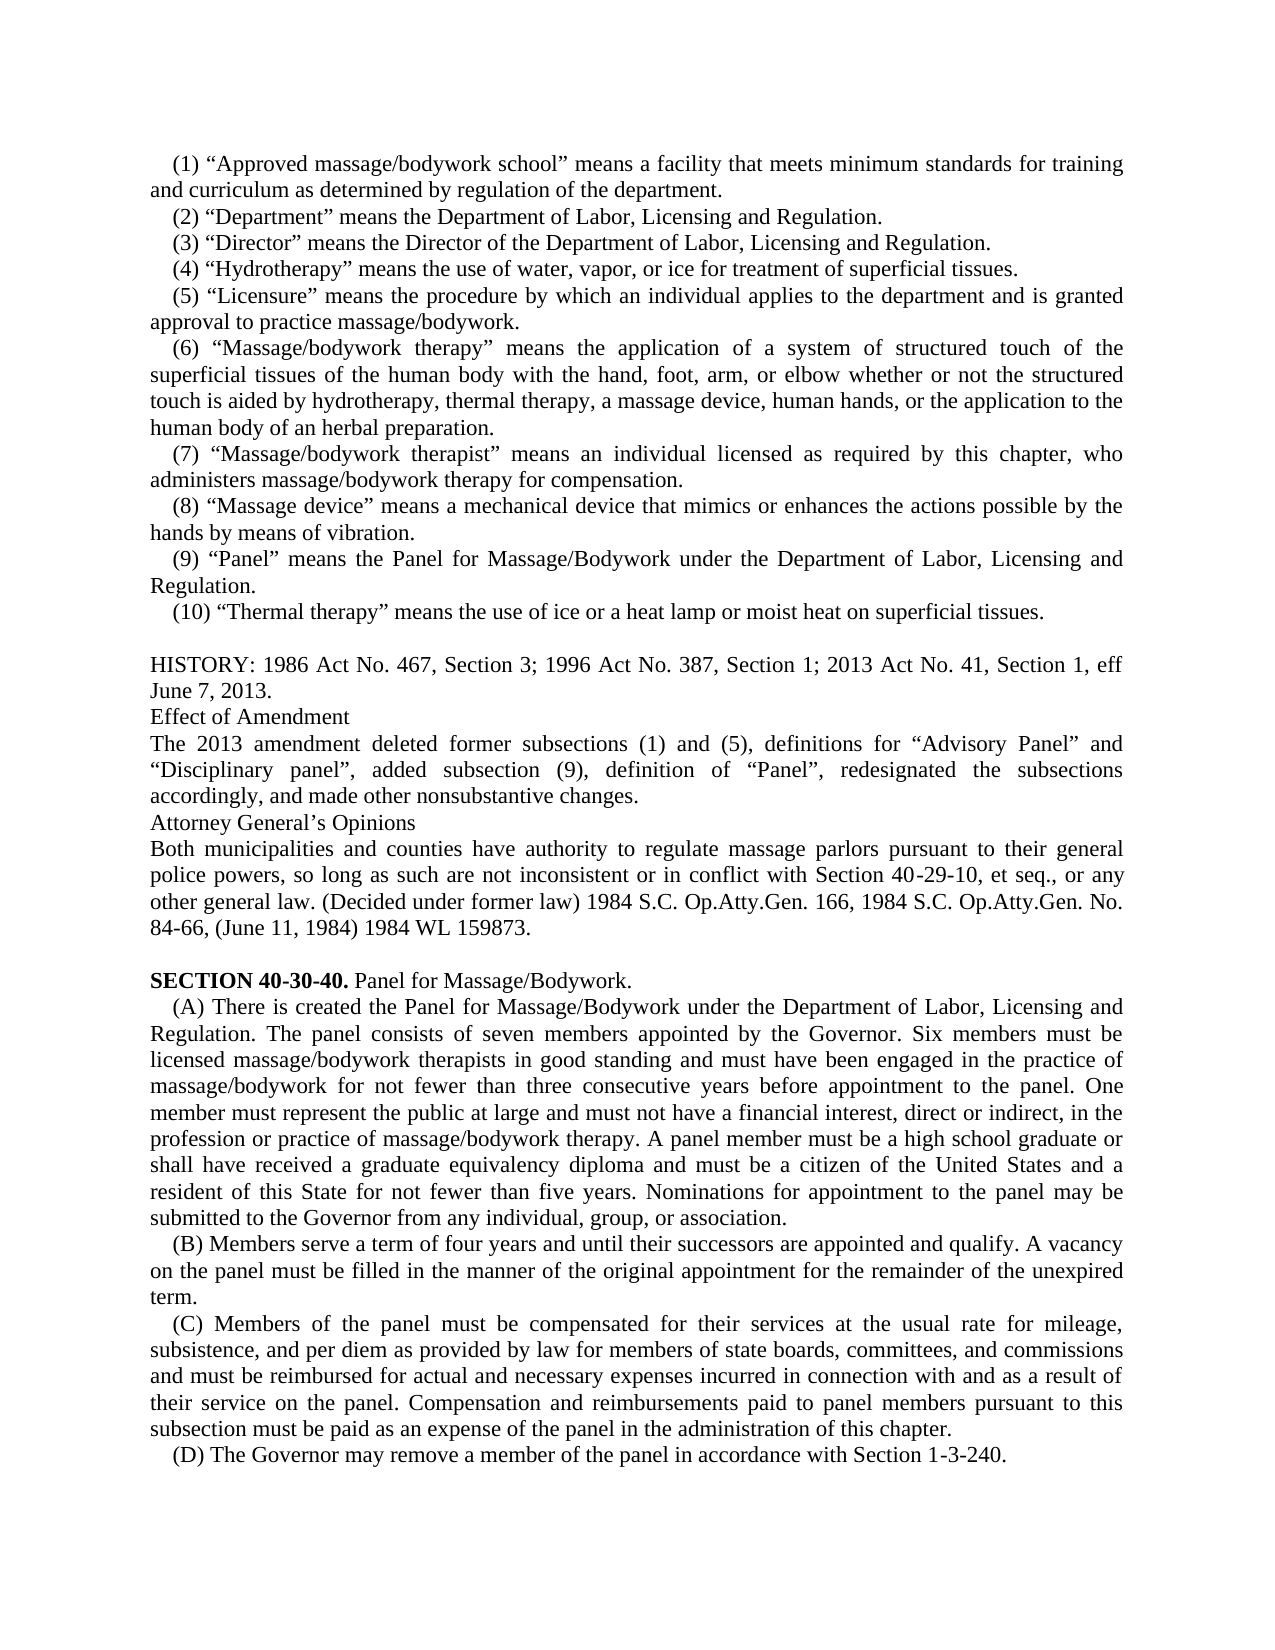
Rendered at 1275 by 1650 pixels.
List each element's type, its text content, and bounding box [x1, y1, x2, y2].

text (B) Members serve a term of four years and until their successors are appointed and qualify. A vacancy on the panel must be filled in the manner of the original appointment for the remainder of the unexpired term. [150, 1231, 1125, 1309]
text (2) “Department” means the Department of Labor, Licensing and Regulation. [150, 203, 1125, 229]
text Both municipalities and counties have authority to regulate massage parlors pursuant to their general police powers, so long as such are not inconsistent or in conflict with Section 40-29-10, et seq., or any other general law. (Decided under former law) 1984 S.C. Op.Atty.Gen. 166, 1984 S.C. Op.Atty.Gen. No. 84-66, (June 11, 1984) 1984 WL 159873. [150, 835, 1125, 941]
text (D) The Governor may remove a member of the panel in accordance with Section 1-3-240. [150, 1441, 1125, 1468]
text (4) “Hydrotherapy” means the use of water, vapor, or ice for treatment of superficial tissues. [150, 255, 1125, 282]
text HISTORY: 1986 Act No. 467, Section 3; 1996 Act No. 387, Section 1; 2013 Act No. 41, Section 1, eff June 7, 2013. [150, 651, 1125, 703]
text (8) “Massage device” means a mechanical device that mimics or enhances the actions possible by the hands by means of vibration. [150, 493, 1125, 545]
text Effect of Amendment [150, 703, 1125, 730]
text (5) “Licensure” means the procedure by which an individual applies to the department and is granted approval to practice massage/bodywork. [150, 282, 1125, 334]
text (1) “Approved massage/bodywork school” means a facility that meets minimum standards for training and curriculum as determined by regulation of the department. [150, 150, 1125, 203]
text Attorney General’s Opinions [150, 809, 1125, 835]
text The 2013 amendment deleted former subsections (1) and (5), definitions for “Advisory Panel” and “Disciplinary panel”, added subsection (9), definition of “Panel”, redesignated the subsections accordingly, and made other nonsubstantive changes. [150, 730, 1125, 809]
text (C) Members of the panel must be compensated for their services at the usual rate for mileage, subsistence, and per diem as provided by law for members of state boards, committees, and commissions and must be reimbursed for actual and necessary expenses incurred in connection with and as a result of their service on the panel. Compensation and reimbursements paid to panel members pursuant to this subsection must be paid as an expense of the panel in the administration of this chapter. [150, 1309, 1125, 1441]
text SECTION 40-30-40. Panel for Massage/Bodywork. [150, 967, 1125, 993]
text (9) “Panel” means the Panel for Massage/Bodywork under the Department of Labor, Licensing and Regulation. [150, 545, 1125, 598]
text (A) There is created the Panel for Massage/Bodywork under the Department of Labor, Licensing and Regulation. The panel consists of seven members appointed by the Governor. Six members must be licensed massage/bodywork therapists in good standing and must have been engaged in the practice of massage/bodywork for not fewer than three consecutive years before appointment to the panel. One member must represent the public at large and must not have a financial interest, direct or indirect, in the profession or practice of massage/bodywork therapy. A panel member must be a high school graduate or shall have received a graduate equivalency diploma and must be a citizen of the United States and a resident of this State for not fewer than five years. Nominations for appointment to the panel may be submitted to the Governor from any individual, group, or association. [150, 993, 1125, 1231]
text (7) “Massage/bodywork therapist” means an individual licensed as required by this chapter, who administers massage/bodywork therapy for compensation. [150, 440, 1125, 493]
text (10) “Thermal therapy” means the use of ice or a heat lamp or moist heat on superficial tissues. [150, 598, 1125, 624]
text (3) “Director” means the Director of the Department of Labor, Licensing and Regulation. [150, 229, 1125, 255]
text (6) “Massage/bodywork therapy” means the application of a system of structured touch of the superficial tissues of the human body with the hand, foot, arm, or elbow whether or not the structured touch is aided by hydrotherapy, thermal therapy, a massage device, human hands, or the application to the human body of an herbal preparation. [150, 334, 1125, 440]
